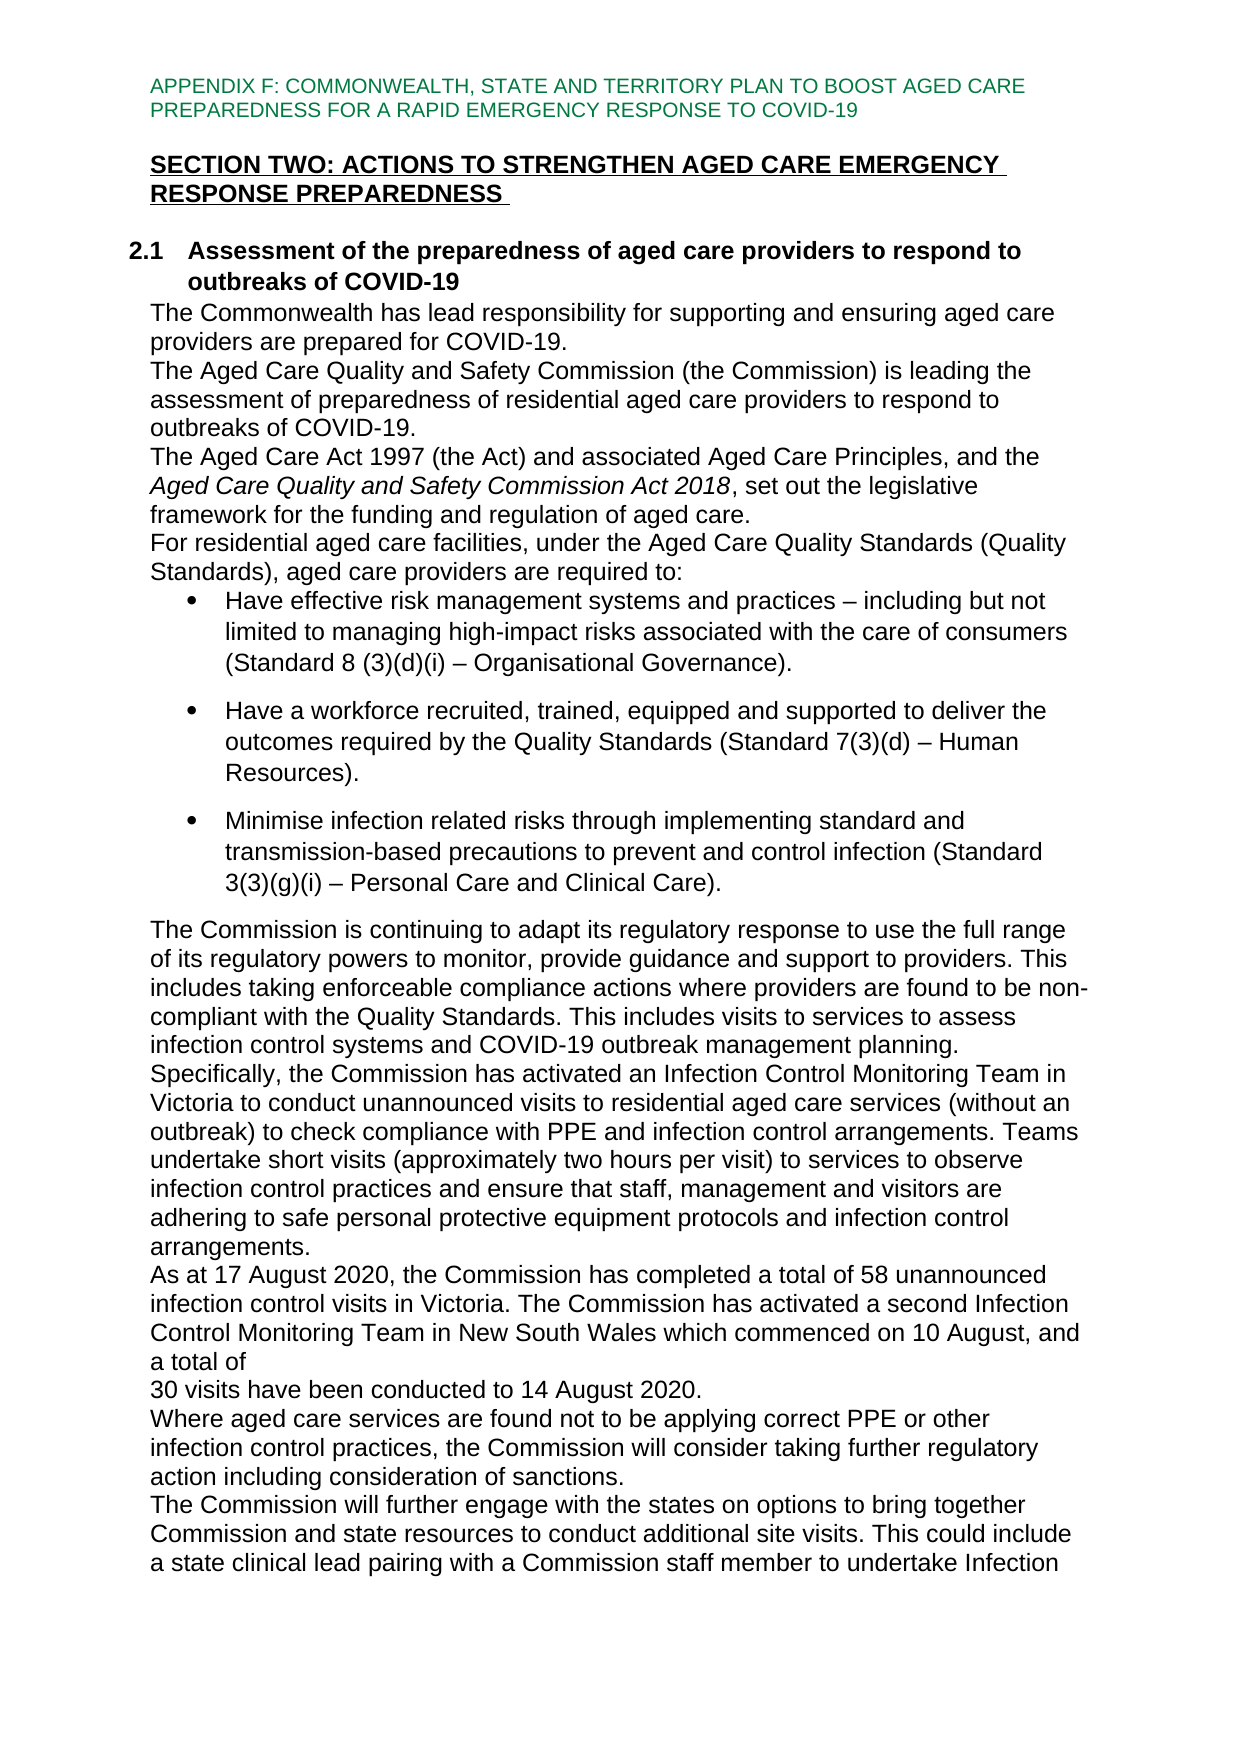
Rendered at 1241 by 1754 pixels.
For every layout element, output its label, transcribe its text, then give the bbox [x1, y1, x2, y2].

text The Commission is continuing to adapt its regulatory response to use the full range of its regulatory powers to monitor, provide guidance and support to providers. This includes taking enforceable compliance actions where providers are found to be non-compliant with the Quality Standards. This includes visits to services to assess infection control systems and COVID-19 outbreak management planning. [150, 916, 1090, 1059]
text The Commonwealth has lead responsibility for supporting and ensuring aged care providers are prepared for COVID-19. [150, 298, 1090, 356]
text The Aged Care Act 1997 (the Act) and associated Aged Care Principles, and the Aged Care Quality and Safety Commission Act 2018, set out the legislative framework for the funding and regulation of aged care. [150, 442, 1090, 528]
text Specifically, the Commission has activated an Infection Control Monitoring Team in Victoria to conduct unannounced visits to residential aged care services (without an outbreak) to check compliance with PPE and infection control arrangements. Teams undertake short visits (approximately two hours per visit) to services to observe infection control practices and ensure that staff, management and visitors are adhering to safe personal protective equipment protocols and infection control arrangements. [150, 1059, 1090, 1261]
list Assessment of the preparedness of aged care providers to respond to outbreaks of COVID-19 [128, 236, 1090, 296]
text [150, 1491, 1090, 1577]
text As at 17 August 2020, the Commission has completed a total of 58 unannounced infection control visits in Victoria. The Commission has activated a second Infection Control Monitoring Team in New South Wales which commenced on 10 August, and a total of 30 visits have been conducted to 14 August 2020. [150, 1261, 1090, 1404]
text For residential aged care facilities, under the Aged Care Quality Standards (Quality Standards), aged care providers are required to: [150, 528, 1090, 586]
list Minimise infection related risks through implementing standard and transmission-based precautions to prevent and control infection (Standard 3(3)(g)(i) – Personal Care and Clinical Care). [187, 806, 1090, 897]
text SECTION TWO: ACTIONS TO STRENGTHEN AGED CARE EMERGENCY RESPONSE PREPAREDNESS [150, 150, 1090, 207]
list Have effective risk management systems and practices – including but not limited to managing high-impact risks associated with the care of consumers (Standard 8 (3)(d)(i) – Organisational Governance). [187, 586, 1090, 677]
text Where aged care services are found not to be applying correct PPE or other infection control practices, the Commission will consider taking further regulatory action including consideration of sanctions. [150, 1404, 1090, 1491]
list Have a workforce recruited, trained, equipped and supported to deliver the outcomes required by the Quality Standards (Standard 7(3)(d) – Human Resources). [187, 696, 1090, 787]
text The Aged Care Quality and Safety Commission (the Commission) is leading the assessment of preparedness of residential aged care providers to respond to outbreaks of COVID-19. [150, 356, 1090, 442]
